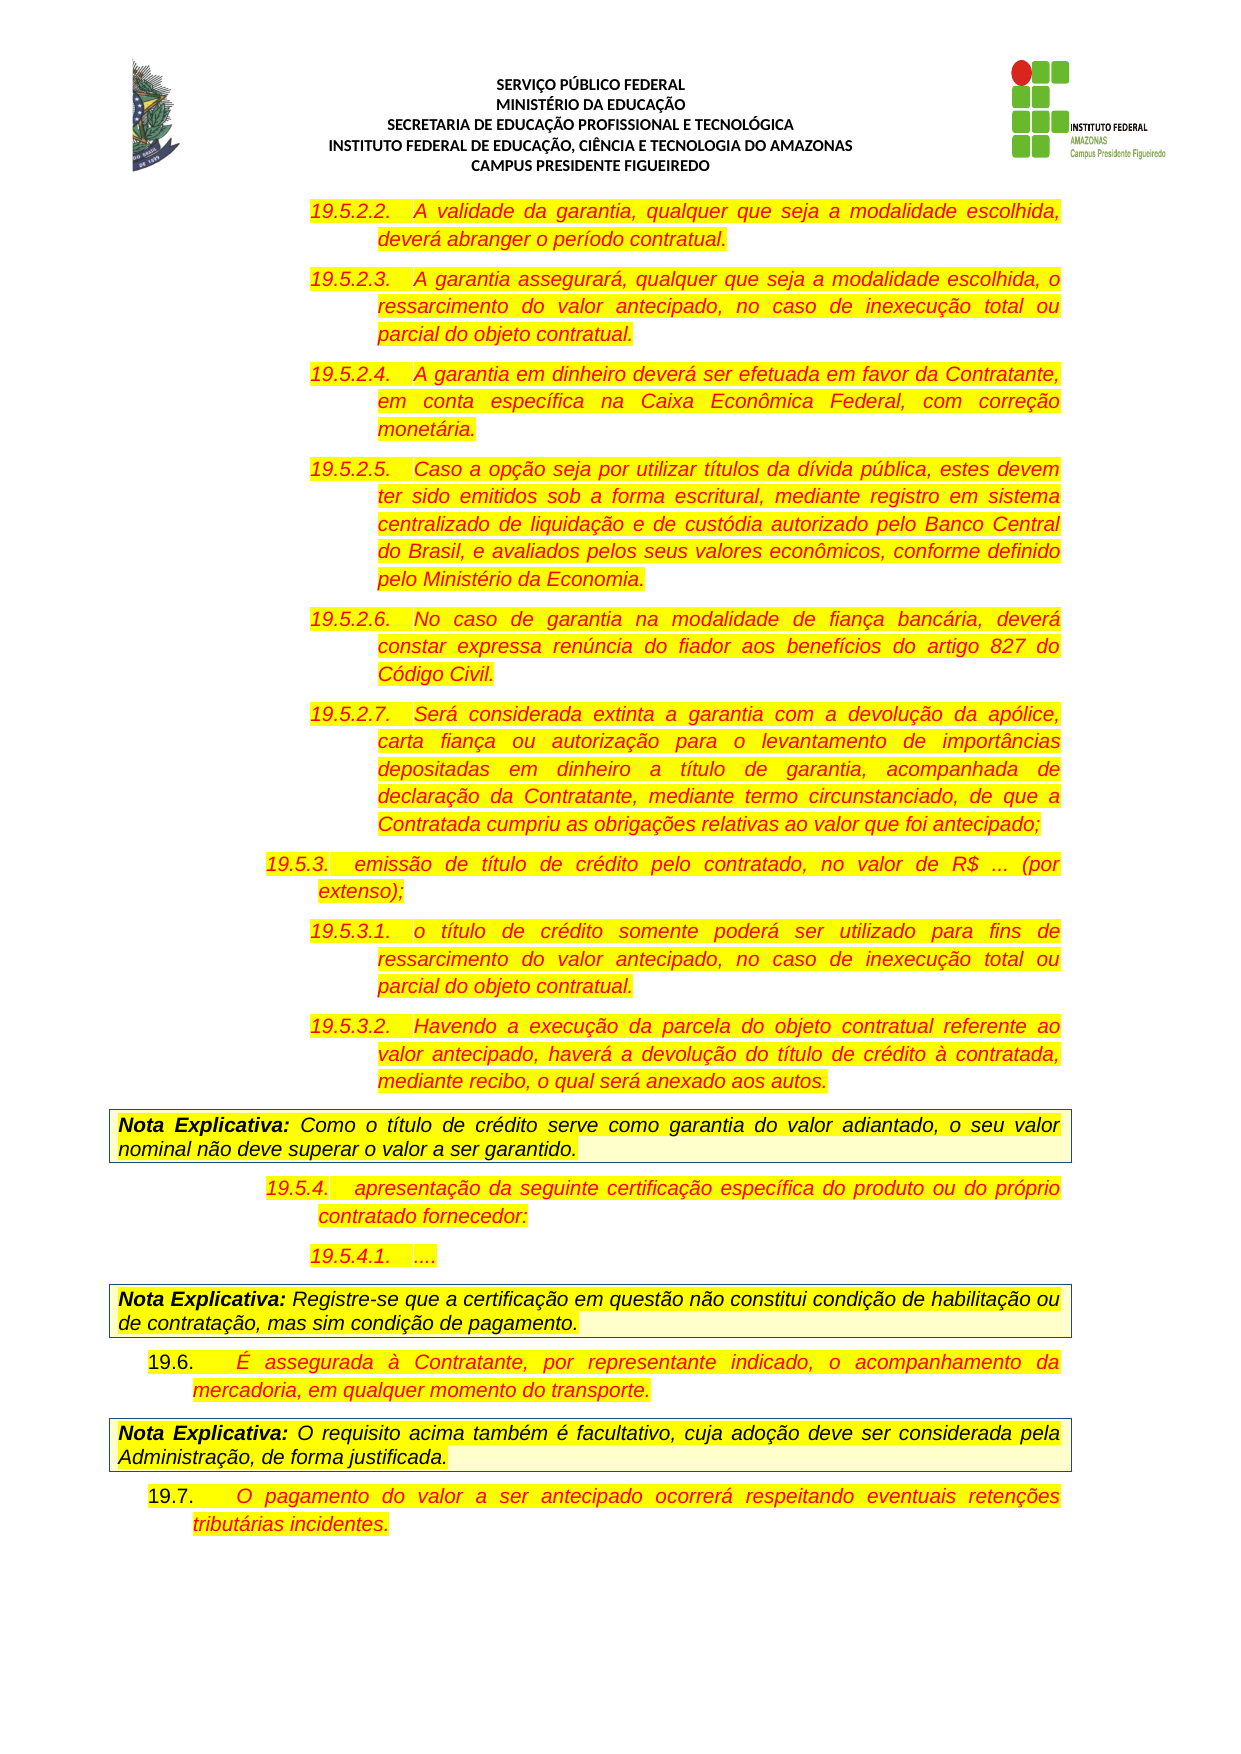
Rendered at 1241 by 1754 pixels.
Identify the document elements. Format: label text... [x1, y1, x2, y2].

list .... [310, 1243, 1063, 1267]
list apresentação da seguinte certificação específica do produto ou do próprio contratado fornecedor: [266, 1176, 1063, 1227]
text Nota Explicativa: O requisito acima também é facultativo, cuja adoção deve ser considerada pela Administração, de forma justificada. [110, 1419, 1071, 1471]
text Nota Explicativa: Registre-se que a certificação em questão não constitui condição de habilitação ou de contratação, mas sim condição de pagamento. [110, 1285, 1071, 1337]
list A garantia assegurará, qualquer que seja a modalidade escolhida, o ressarcimento do valor antecipado, no caso de inexecução total ou parcial do objeto contratual. [310, 267, 1063, 346]
list o título de crédito somente poderá ser utilizado para fins de ressarcimento do valor antecipado, no caso de inexecução total ou parcial do objeto contratual. [310, 919, 1063, 998]
list É assegurada à Contratante, por representante indicado, o acompanhamento da mercadoria, em qualquer momento do transporte. [148, 1350, 1063, 1402]
list O pagamento do valor a ser antecipado ocorrerá respeitando eventuais retenções tributárias incidentes. [148, 1484, 1063, 1536]
list Caso a opção seja por utilizar títulos da dívida pública, estes devem ter sido emitidos sob a forma escritural, mediante registro em sistema centralizado de liquidação e de custódia autorizado pelo Banco Central do Brasil, e avaliados pelos seus valores econômicos, conforme definido pelo Ministério da Economia. [310, 457, 1063, 591]
list Havendo a execução da parcela do objeto contratual referente ao valor antecipado, haverá a devolução do título de crédito à contratada, mediante recibo, o qual será anexado aos autos. [310, 1014, 1063, 1093]
picture [132, 54, 181, 175]
list emissão de título de crédito pelo contratado, no valor de R$ ... (por extenso); [266, 852, 1063, 903]
list No caso de garantia na modalidade de fiança bancária, deverá constar expressa renúncia do fiador aos benefícios do artigo 827 do Código Civil. [310, 607, 1063, 686]
list Será considerada extinta a garantia com a devolução da apólice, carta fiança ou autorização para o levantamento de importâncias depositadas em dinheiro a título de garantia, acompanhada de declaração da Contratante, mediante termo circunstanciado, de que a Contratada cumpriu as obrigações relativas ao valor que foi antecipado; [310, 702, 1063, 836]
list A validade da garantia, qualquer que seja a modalidade escolhida, deverá abranger o período contratual. [310, 199, 1063, 251]
list A garantia em dinheiro deverá ser efetuada em favor da Contratante, em conta específica na Caixa Econômica Federal, com correção monetária. [310, 362, 1063, 441]
text Nota Explicativa: Como o título de crédito serve como garantia do valor adiantado, o seu valor nominal não deve superar o valor a ser garantido. [110, 1110, 1071, 1162]
